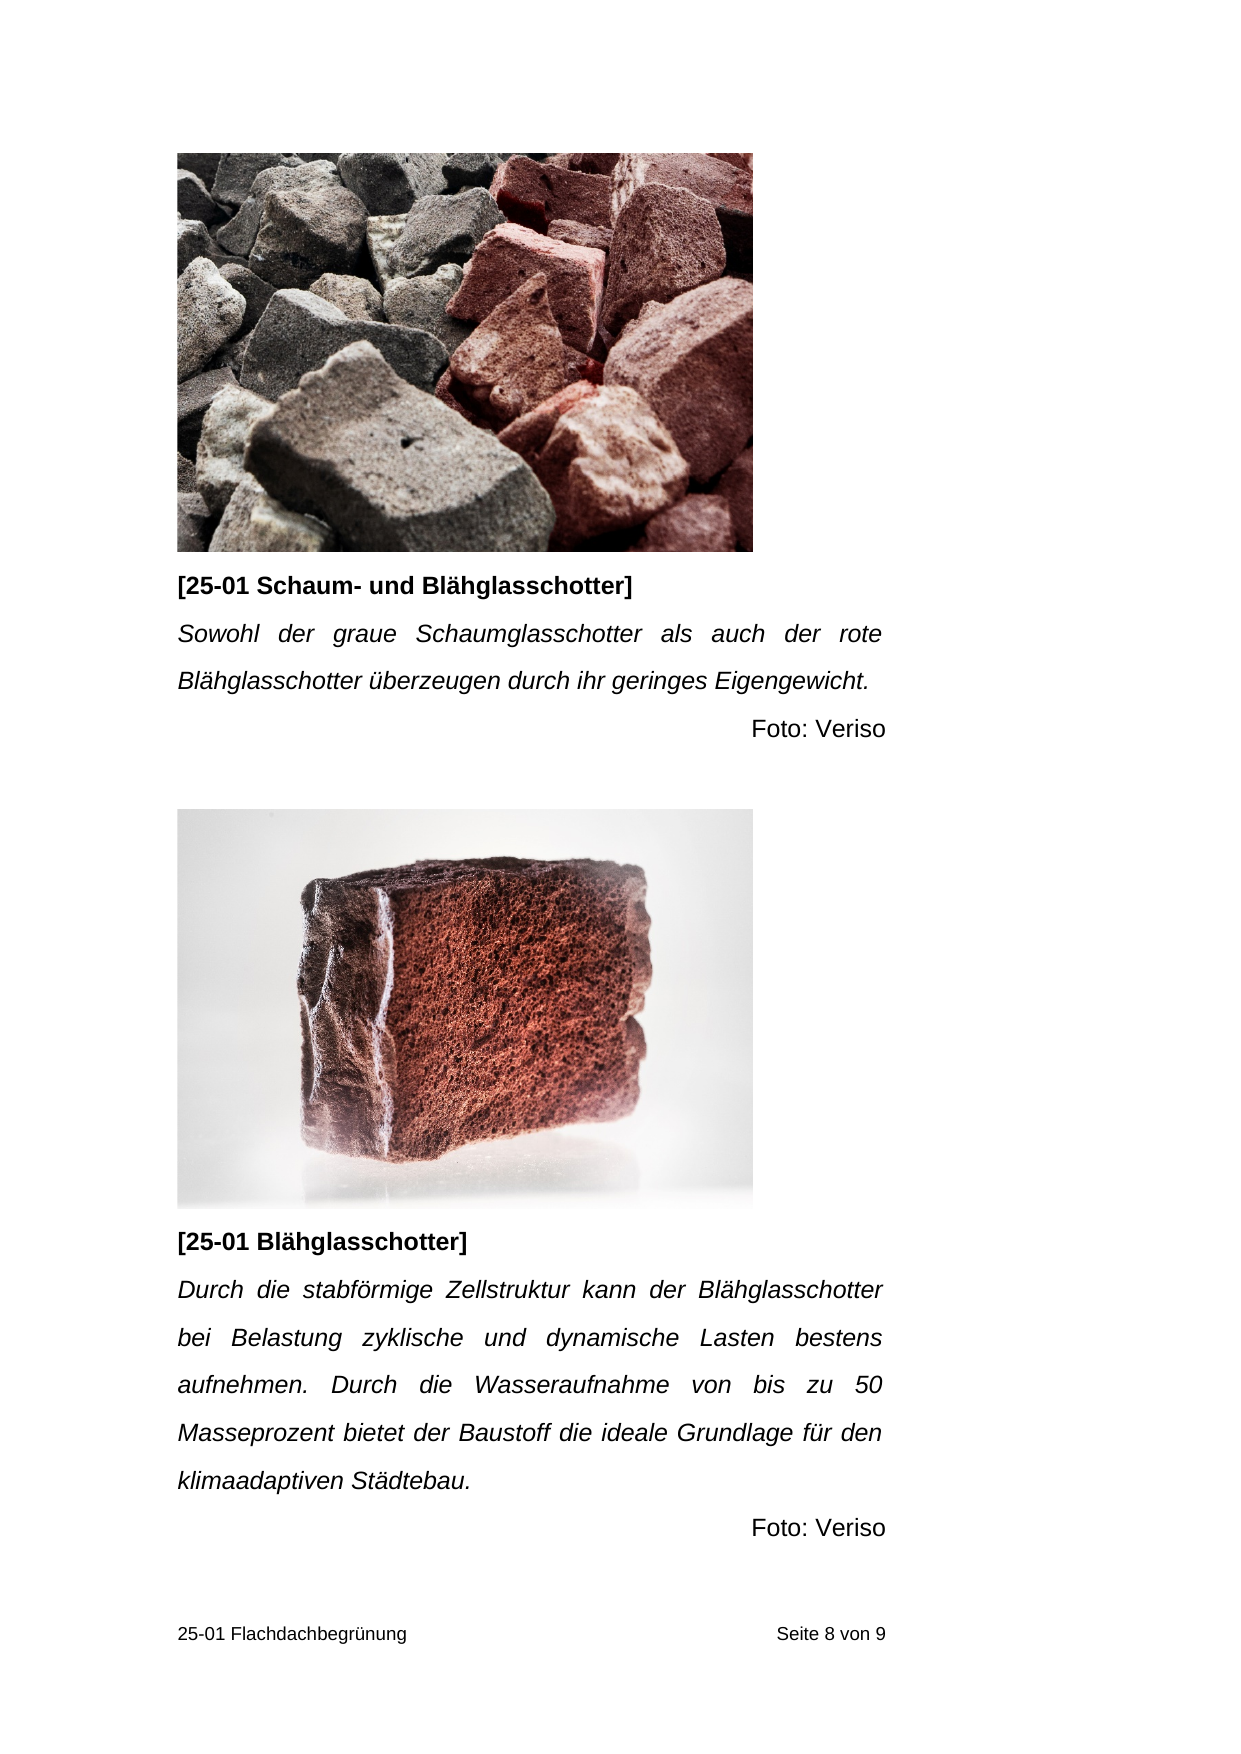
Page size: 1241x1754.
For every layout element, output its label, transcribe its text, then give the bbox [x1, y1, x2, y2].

text Foto: Veriso [177, 1513, 886, 1542]
text Foto: Veriso [177, 714, 886, 743]
picture [177, 809, 753, 1209]
text [25-01 Schaum- und Blähglasschotter] [177, 571, 886, 600]
text [25-01 Blähglasschotter] [177, 1227, 886, 1256]
picture [177, 153, 753, 552]
text Sowohl der graue Schaumglasschotter als auch der rote Blähglasschotter überzeugen durch ihr geringes Eigengewicht. [177, 619, 886, 695]
text Durch die stabförmige Zellstruktur kann der Blähglasschotter bei Belastung zyklische und dynamische Lasten bestens aufnehmen. Durch die Wasseraufnahme von bis zu 50 Masseprozent bietet der Baustoff die ideale Grundlage für den klimaadaptiven Städtebau. [177, 1275, 886, 1494]
